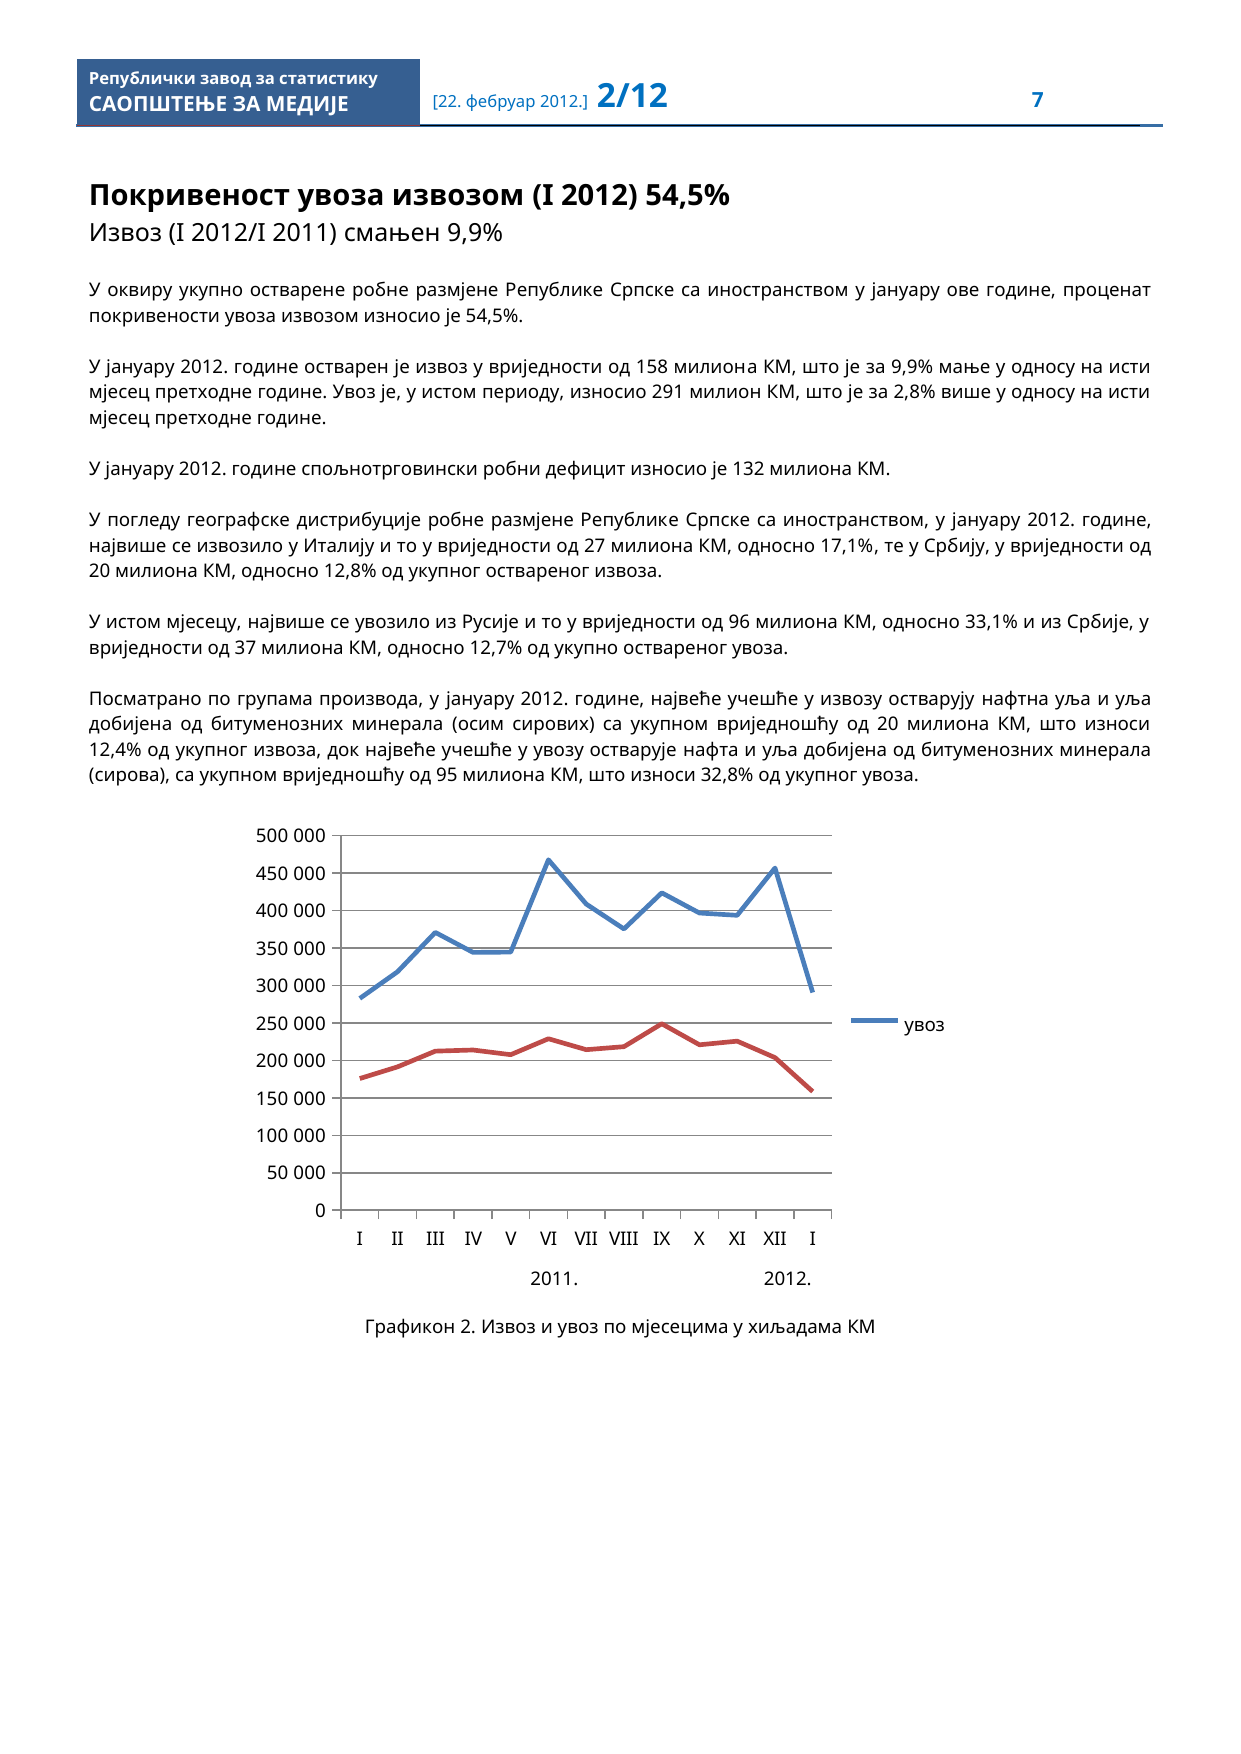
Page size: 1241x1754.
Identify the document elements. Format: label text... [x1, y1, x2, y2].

text Покривеност увоза извозом (I 2012) 54,5% [89, 174, 1152, 214]
text У оквиру укупно остварене робне размјене Републике Српске са иностранством у јануару ове године, проценат покривености увоза извозом износио је 54,5%. [89, 277, 1152, 328]
text У јануару 2012. године остварен је извоз у вриједности од 158 милионa КМ, што је за 9,9% мање у односу на исти мјесец претходне године. Увоз је, у истом периоду, износио 291 милион КМ, што је за 2,8% више у односу на исти мјесец претходне године. [89, 353, 1152, 430]
text У погледу географске дистрибуције робне размјене Републикe Српскe са иностранством, у јануару 2012. године, највише се извозило у Италију и то у вриједности од 27 милиона КМ, односно 17,1%, те у Србију, у вриједности од 20 милиона КМ, односно 12,8% од укупног оствареног извоза. [89, 506, 1152, 583]
text У истом мјесецу, највише се увозило из Русије и то у вриједности од 96 милиона КМ, односно 33,1% и из Србије, у вриједности од 37 милиона КМ, односно 12,7% од укупно оствареног увоза. [89, 608, 1152, 659]
text Извоз (I 2012/I 2011) смањен 9,9% [89, 214, 1152, 248]
text Графикон 2. Извоз и увоз по мјесецима у хиљадама КМ [89, 1314, 1152, 1339]
text Посматрано по групама производа, у јануару 2012. године, највеће учешће у извозу остварују нафтна уља и уља добијена од битуменозних минерала (осим сирових) са укупном вриједношћу од 20 милиона КМ, што износи 12,4% од укупног извоза, док највеће учешће у увозу остварује нафта и уља добијена од битуменозних минерала (сирова), са укупном вриједношћу од 95 милиона КМ, што износи 32,8% од укупног увоза. [89, 685, 1152, 787]
text У јануару 2012. године спољнотрговински робни дефицит износио је 132 милиона КМ. [89, 455, 1152, 481]
